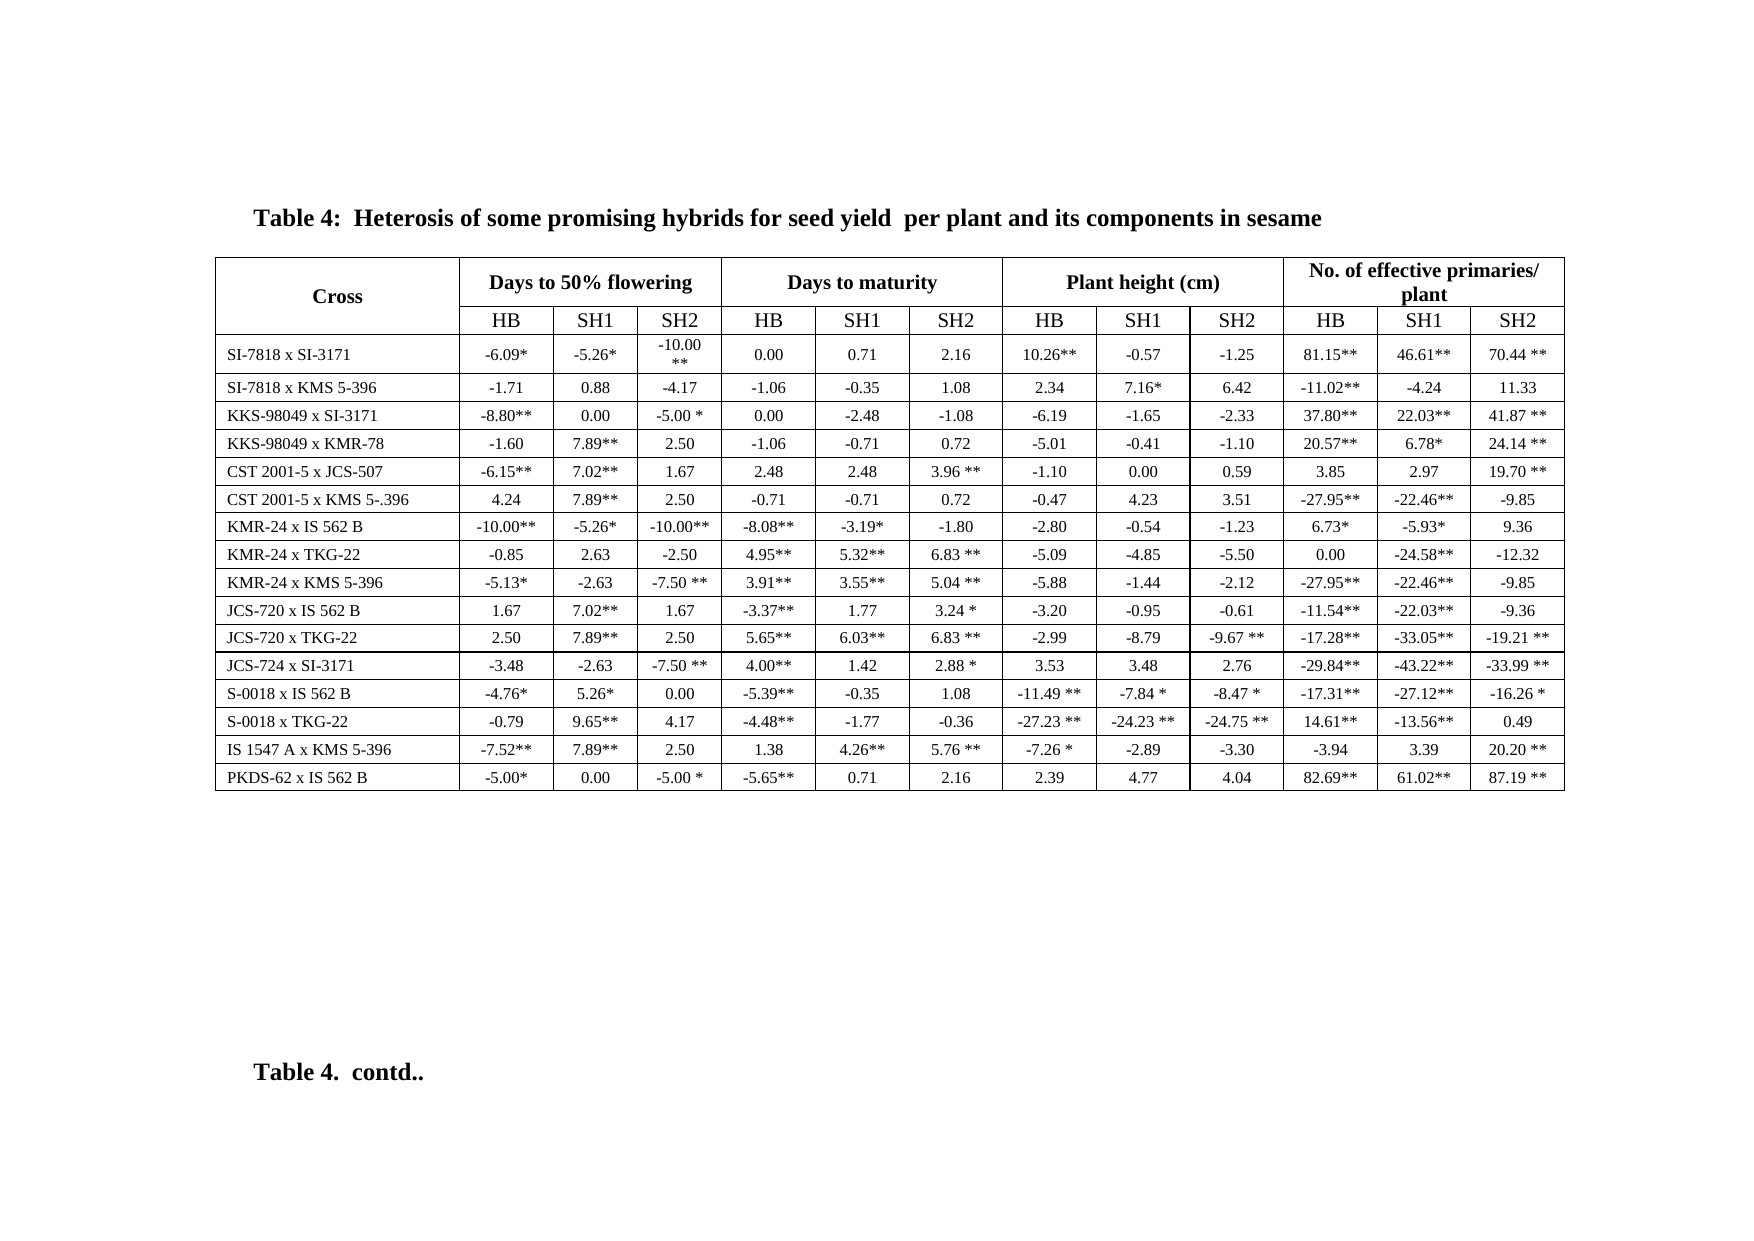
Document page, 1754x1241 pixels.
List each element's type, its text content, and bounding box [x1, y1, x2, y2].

table_cell -0.71 [816, 486, 909, 512]
table_cell -7.52** [460, 736, 553, 763]
table_cell -2.89 [1097, 736, 1189, 763]
table_cell 61.02** [1378, 764, 1470, 790]
table_cell -9.67 ** [1191, 625, 1283, 651]
table_cell 6.73* [1284, 513, 1377, 540]
table_cell SH2 [1191, 307, 1283, 334]
table_cell 7.89** [554, 430, 637, 457]
table_cell HB [460, 307, 553, 334]
table_cell 0.71 [816, 764, 909, 790]
table_cell -9.36 [1471, 597, 1564, 623]
table_cell -0.57 [1097, 335, 1189, 373]
table_cell -0.41 [1097, 430, 1189, 457]
table_cell 0.00 [638, 680, 721, 707]
table_cell 2.76 [1191, 653, 1283, 679]
text Table 4: Heterosis of some promising hybrids for seed yield per plant and its components in sesame [253, 203, 1604, 232]
table_cell -24.58** [1378, 541, 1470, 568]
table_cell -3.20 [1003, 597, 1096, 623]
table_cell 0.49 [1471, 708, 1564, 735]
table_cell KKS-98049 x KMR-78 [216, 430, 459, 457]
table_cell 6.83 ** [910, 625, 1002, 651]
table_cell -7.50 ** [638, 653, 721, 679]
table_cell -1.44 [1097, 569, 1189, 596]
table_cell 4.77 [1097, 764, 1189, 790]
table_cell -19.21 ** [1471, 625, 1564, 651]
table_cell -17.28** [1284, 625, 1377, 651]
table_cell -0.61 [1191, 597, 1283, 623]
table_cell -33.05** [1378, 625, 1470, 651]
table_cell -5.01 [1003, 430, 1096, 457]
table_cell 2.97 [1378, 458, 1470, 484]
table_cell 1.67 [460, 597, 553, 623]
table_cell 82.69** [1284, 764, 1377, 790]
table_cell -7.84 * [1097, 680, 1189, 707]
table_cell -2.48 [816, 402, 909, 429]
table_cell -5.13* [460, 569, 553, 596]
table_cell 3.24 * [910, 597, 1002, 623]
table_cell -0.36 [910, 708, 1002, 735]
table_cell 2.34 [1003, 374, 1096, 401]
table_cell 2.48 [816, 458, 909, 484]
table_cell 2.39 [1003, 764, 1096, 790]
table_cell 6.42 [1191, 374, 1283, 401]
table_cell SH1 [1097, 307, 1189, 334]
table_cell -1.10 [1003, 458, 1096, 484]
table_cell 2.48 [722, 458, 815, 484]
table_cell KKS-98049 x SI-3171 [216, 402, 459, 429]
table_cell -3.37** [722, 597, 815, 623]
table_cell -6.19 [1003, 402, 1096, 429]
table_cell -8.79 [1097, 625, 1189, 651]
table_cell 3.55** [816, 569, 909, 596]
table_cell 37.80** [1284, 402, 1377, 429]
table_cell -2.50 [638, 541, 721, 568]
table_cell -4.48** [722, 708, 815, 735]
table_cell 9.65** [554, 708, 637, 735]
table_cell 5.26* [554, 680, 637, 707]
table_cell -5.50 [1191, 541, 1283, 568]
table_cell 2.16 [910, 335, 1002, 373]
table_cell 70.44 ** [1471, 335, 1564, 373]
table_cell -3.30 [1191, 736, 1283, 763]
table_cell 1.38 [722, 736, 815, 763]
table_cell 6.83 ** [910, 541, 1002, 568]
table_cell KMR-24 x TKG-22 [216, 541, 459, 568]
table_cell -0.35 [816, 680, 909, 707]
table_cell 1.08 [910, 680, 1002, 707]
table_cell 7.89** [554, 486, 637, 512]
table_cell -27.95** [1284, 569, 1377, 596]
table_cell -24.23 ** [1097, 708, 1189, 735]
table_cell -0.54 [1097, 513, 1189, 540]
table_cell 0.72 [910, 430, 1002, 457]
table_cell -3.94 [1284, 736, 1377, 763]
table_cell -0.47 [1003, 486, 1096, 512]
table_cell -5.65** [722, 764, 815, 790]
table_cell -8.08** [722, 513, 815, 540]
table_cell -2.33 [1191, 402, 1283, 429]
table_cell 2.50 [638, 486, 721, 512]
table_cell 5.76 ** [910, 736, 1002, 763]
table_cell -5.00 * [638, 764, 721, 790]
table_cell -3.48 [460, 653, 553, 679]
table_cell -2.63 [554, 653, 637, 679]
table_cell -1.08 [910, 402, 1002, 429]
table_cell -17.31** [1284, 680, 1377, 707]
table_cell -11.02** [1284, 374, 1377, 401]
table_cell 0.88 [554, 374, 637, 401]
table_cell 5.32** [816, 541, 909, 568]
table_cell -5.00* [460, 764, 553, 790]
table_header Days to 50% flowering [460, 258, 721, 306]
table_cell 7.02** [554, 458, 637, 484]
table_cell 20.20 ** [1471, 736, 1564, 763]
table_cell 7.16* [1097, 374, 1189, 401]
table_cell 7.02** [554, 597, 637, 623]
table_cell -0.71 [816, 430, 909, 457]
table_cell 0.00 [1097, 458, 1189, 484]
table_cell -29.84** [1284, 653, 1377, 679]
table_cell -4.85 [1097, 541, 1189, 568]
table_cell -43.22** [1378, 653, 1470, 679]
table_cell -24.75 ** [1191, 708, 1283, 735]
table_cell -4.76* [460, 680, 553, 707]
table_cell -1.10 [1191, 430, 1283, 457]
table_cell 9.36 [1471, 513, 1564, 540]
table_cell -1.71 [460, 374, 553, 401]
table_cell 2.16 [910, 764, 1002, 790]
table_cell HB [1284, 307, 1377, 334]
table_cell -22.46** [1378, 486, 1470, 512]
table_cell 4.24 [460, 486, 553, 512]
table_cell -27.95** [1284, 486, 1377, 512]
table_cell SH1 [554, 307, 637, 334]
table_cell JCS-724 x SI-3171 [216, 653, 459, 679]
table_cell 3.51 [1191, 486, 1283, 512]
table_cell -1.06 [722, 430, 815, 457]
table_cell 2.50 [638, 625, 721, 651]
table_cell -2.99 [1003, 625, 1096, 651]
table_cell -5.09 [1003, 541, 1096, 568]
table_cell -10.00** [638, 513, 721, 540]
table_cell -22.46** [1378, 569, 1470, 596]
table_cell -0.35 [816, 374, 909, 401]
table_cell 0.00 [554, 402, 637, 429]
table_cell 1.67 [638, 597, 721, 623]
table_cell -11.49 ** [1003, 680, 1096, 707]
table_cell -5.39** [722, 680, 815, 707]
table_cell -10.00 ** [638, 335, 721, 373]
table_cell -9.85 [1471, 569, 1564, 596]
table_cell 20.57** [1284, 430, 1377, 457]
table_cell SH2 [910, 307, 1002, 334]
table_cell -5.26* [554, 513, 637, 540]
table_cell -0.85 [460, 541, 553, 568]
table_cell -0.95 [1097, 597, 1189, 623]
table_cell -5.26* [554, 335, 637, 373]
table_cell 4.04 [1191, 764, 1283, 790]
table_cell 6.78* [1378, 430, 1470, 457]
table_cell SH2 [1471, 307, 1564, 334]
table_cell -8.47 * [1191, 680, 1283, 707]
table_cell -1.80 [910, 513, 1002, 540]
table_cell -2.12 [1191, 569, 1283, 596]
table_cell 3.85 [1284, 458, 1377, 484]
table_cell 7.89** [554, 625, 637, 651]
table_cell 0.59 [1191, 458, 1283, 484]
table_cell -5.88 [1003, 569, 1096, 596]
table_cell 10.26** [1003, 335, 1096, 373]
table_cell 2.50 [638, 430, 721, 457]
table_cell 46.61** [1378, 335, 1470, 373]
table_header Cross [216, 258, 459, 334]
table_cell 4.00** [722, 653, 815, 679]
table_cell -1.77 [816, 708, 909, 735]
table_cell SH2 [638, 307, 721, 334]
table_cell SH1 [1378, 307, 1470, 334]
table_cell HB [1003, 307, 1096, 334]
table_cell 5.65** [722, 625, 815, 651]
table_cell 4.23 [1097, 486, 1189, 512]
table_cell -22.03** [1378, 597, 1470, 623]
table_cell -7.26 * [1003, 736, 1096, 763]
table_cell S-0018 x TKG-22 [216, 708, 459, 735]
table_cell -9.85 [1471, 486, 1564, 512]
table_cell -10.00** [460, 513, 553, 540]
table_cell 0.00 [554, 764, 637, 790]
table_cell CST 2001-5 x JCS-507 [216, 458, 459, 484]
table_cell -27.23 ** [1003, 708, 1096, 735]
table_cell -16.26 * [1471, 680, 1564, 707]
table_cell 4.95** [722, 541, 815, 568]
table_cell 14.61** [1284, 708, 1377, 735]
table_cell 41.87 ** [1471, 402, 1564, 429]
table_cell -2.63 [554, 569, 637, 596]
table_cell -2.80 [1003, 513, 1096, 540]
table_cell 0.00 [722, 402, 815, 429]
table_cell -0.79 [460, 708, 553, 735]
table_cell 1.08 [910, 374, 1002, 401]
table_cell SI-7818 x KMS 5-396 [216, 374, 459, 401]
table_cell -12.32 [1471, 541, 1564, 568]
table_cell -8.80** [460, 402, 553, 429]
table_cell 3.53 [1003, 653, 1096, 679]
table_cell SH1 [816, 307, 909, 334]
table_cell 2.50 [638, 736, 721, 763]
table_cell 2.88 * [910, 653, 1002, 679]
table_cell 0.72 [910, 486, 1002, 512]
table_cell -1.65 [1097, 402, 1189, 429]
table_cell JCS-720 x IS 562 B [216, 597, 459, 623]
table_cell -1.25 [1191, 335, 1283, 373]
table_cell 3.39 [1378, 736, 1470, 763]
table_cell -1.23 [1191, 513, 1283, 540]
table_cell -6.09* [460, 335, 553, 373]
table_header Days to maturity [722, 258, 1002, 306]
table_cell -11.54** [1284, 597, 1377, 623]
table_cell JCS-720 x TKG-22 [216, 625, 459, 651]
table_cell S-0018 x IS 562 B [216, 680, 459, 707]
table_cell 3.48 [1097, 653, 1189, 679]
table_cell 1.42 [816, 653, 909, 679]
table_cell 0.71 [816, 335, 909, 373]
table_cell KMR-24 x KMS 5-396 [216, 569, 459, 596]
table_cell -13.56** [1378, 708, 1470, 735]
table_cell 81.15** [1284, 335, 1377, 373]
table_cell 1.67 [638, 458, 721, 484]
table_cell IS 1547 A x KMS 5-396 [216, 736, 459, 763]
table_cell -0.71 [722, 486, 815, 512]
table_cell 4.26** [816, 736, 909, 763]
table_cell 5.04 ** [910, 569, 1002, 596]
table_header No. of effective primaries/ plant [1284, 258, 1564, 306]
table_cell 7.89** [554, 736, 637, 763]
table_cell KMR-24 x IS 562 B [216, 513, 459, 540]
table_cell 24.14 ** [1471, 430, 1564, 457]
table_cell -7.50 ** [638, 569, 721, 596]
table_cell -4.17 [638, 374, 721, 401]
table_cell -5.93* [1378, 513, 1470, 540]
table_cell 6.03** [816, 625, 909, 651]
table_cell 4.17 [638, 708, 721, 735]
table_header Plant height (cm) [1003, 258, 1283, 306]
table_cell -1.06 [722, 374, 815, 401]
table_cell 0.00 [722, 335, 815, 373]
table_cell -3.19* [816, 513, 909, 540]
table_cell -5.00 * [638, 402, 721, 429]
table_cell 2.50 [460, 625, 553, 651]
table_cell SI-7818 x SI-3171 [216, 335, 459, 373]
table_cell 2.63 [554, 541, 637, 568]
table_cell 22.03** [1378, 402, 1470, 429]
table_cell 11.33 [1471, 374, 1564, 401]
table_cell 3.96 ** [910, 458, 1002, 484]
table_cell PKDS-62 x IS 562 B [216, 764, 459, 790]
table_cell 19.70 ** [1471, 458, 1564, 484]
table_cell 0.00 [1284, 541, 1377, 568]
table_cell 1.77 [816, 597, 909, 623]
table_cell HB [722, 307, 815, 334]
table_cell -27.12** [1378, 680, 1470, 707]
table_cell 3.91** [722, 569, 815, 596]
table_cell CST 2001-5 x KMS 5-.396 [216, 486, 459, 512]
table_cell -4.24 [1378, 374, 1470, 401]
table_cell -6.15** [460, 458, 553, 484]
table_cell -33.99 ** [1471, 653, 1564, 679]
text Table 4. contd.. [253, 1057, 1604, 1085]
table_cell 87.19 ** [1471, 764, 1564, 790]
table_cell -1.60 [460, 430, 553, 457]
